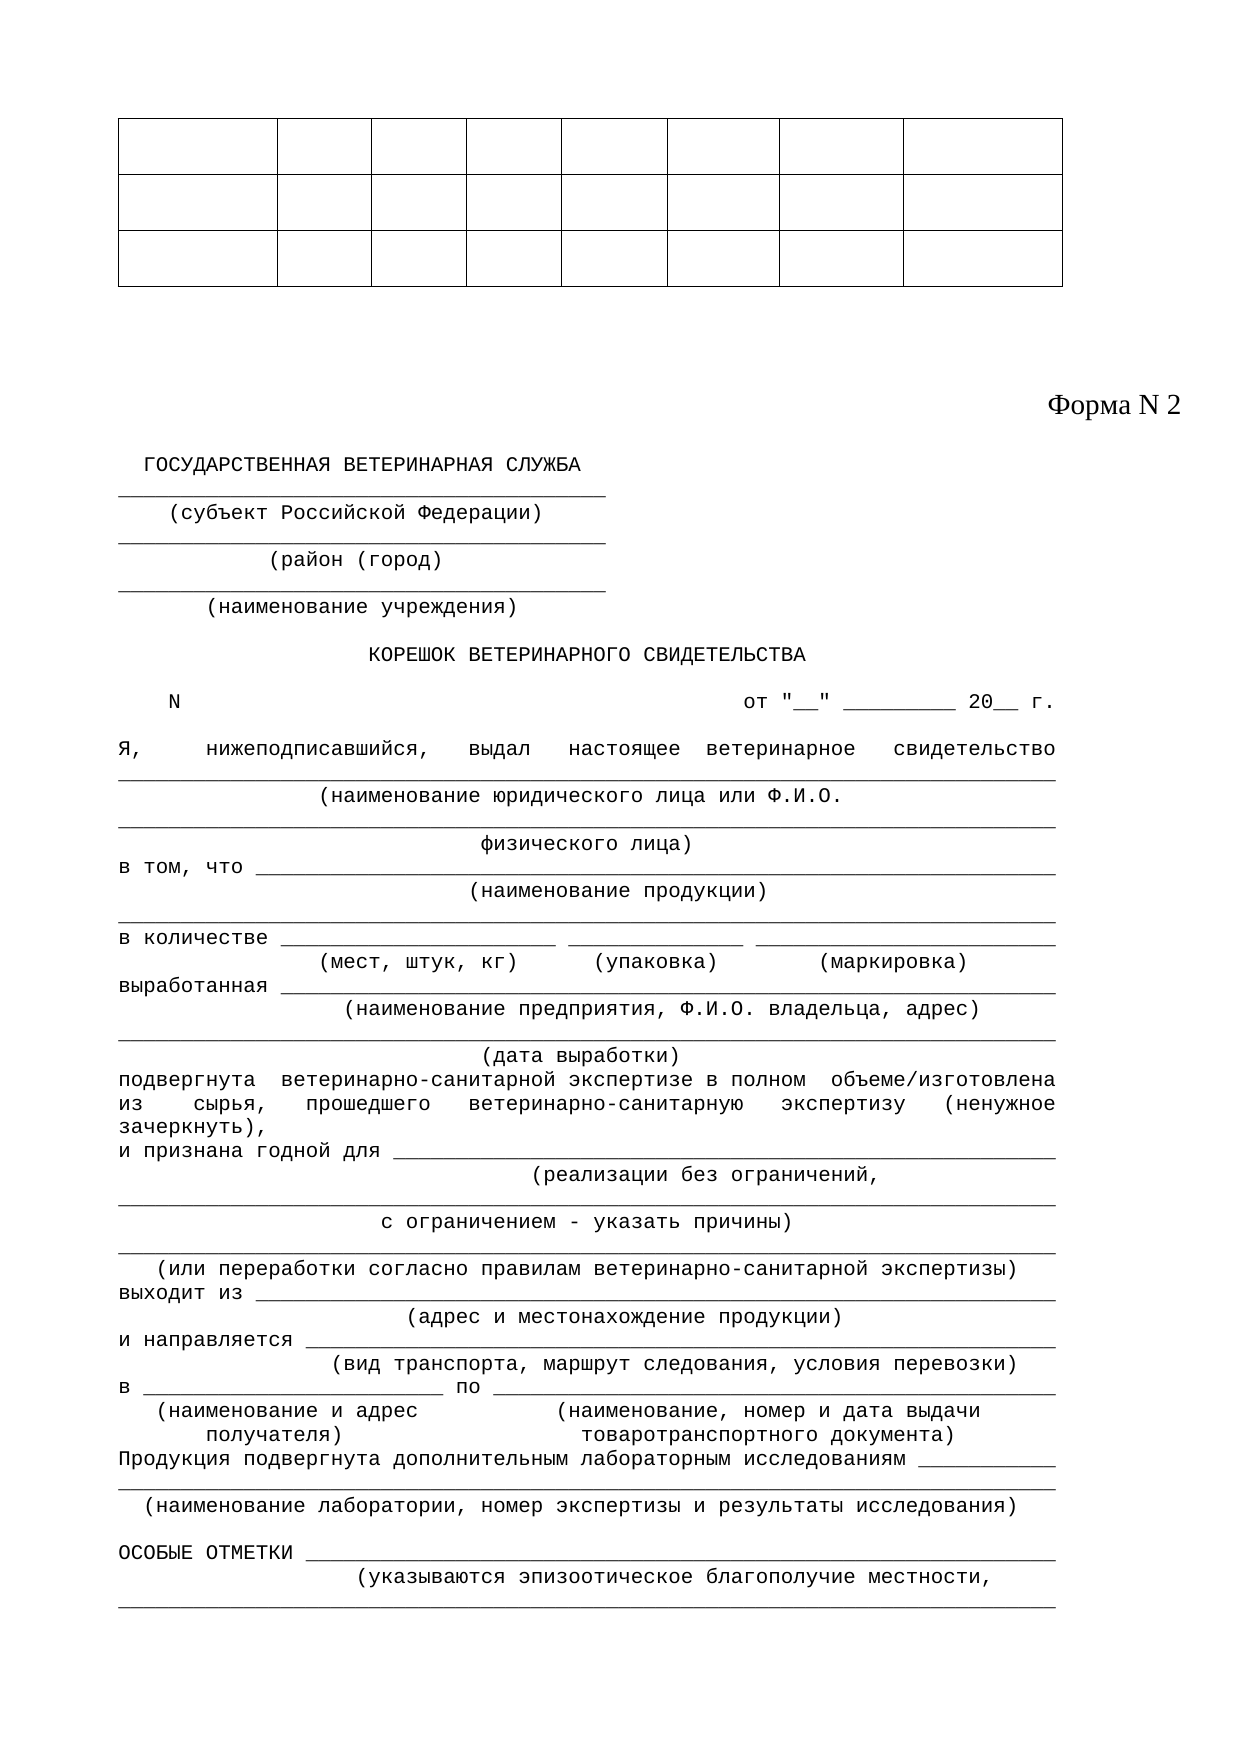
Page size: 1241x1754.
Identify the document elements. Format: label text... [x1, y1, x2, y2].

text N от "__" _________ 20__ г. [118, 691, 1181, 714]
text ___________________________________________________________________________ [118, 762, 1181, 785]
text _______________________________________ [118, 478, 1181, 502]
text (наименование лаборатории, номер экспертизы и результаты исследования) [118, 1495, 1181, 1518]
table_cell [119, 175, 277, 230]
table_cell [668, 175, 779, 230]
text (реализации без ограничений, [118, 1164, 1181, 1187]
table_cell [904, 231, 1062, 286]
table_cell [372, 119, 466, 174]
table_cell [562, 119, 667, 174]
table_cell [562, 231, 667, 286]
text (наименование продукции) [118, 880, 1181, 904]
text (субъект Российской Федерации) [118, 502, 1181, 525]
text физического лица) [118, 833, 1181, 856]
text ___________________________________________________________________________ [118, 1235, 1181, 1258]
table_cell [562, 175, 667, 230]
text Я, нижеподписавшийся, выдал настоящее ветеринарное свидетельство [118, 738, 1181, 762]
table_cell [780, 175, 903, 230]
text (или переработки согласно правилам ветеринарно-санитарной экспертизы) [118, 1258, 1181, 1282]
text Форма N 2 [118, 387, 1181, 421]
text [118, 1589, 1181, 1613]
text из сырья, прошедшего ветеринарно-санитарную экспертизу (ненужное [118, 1093, 1181, 1116]
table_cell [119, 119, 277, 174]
text выходит из ________________________________________________________________ [118, 1282, 1181, 1306]
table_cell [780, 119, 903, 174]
text ___________________________________________________________________________ [118, 1187, 1181, 1211]
text (район (город) [118, 549, 1181, 573]
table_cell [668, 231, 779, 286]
text в том, что ________________________________________________________________ [118, 856, 1181, 880]
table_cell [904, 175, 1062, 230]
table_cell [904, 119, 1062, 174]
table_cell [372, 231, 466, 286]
text получателя) товаротранспортного документа) [118, 1424, 1181, 1447]
text КОРЕШОК ВЕТЕРИНАРНОГО СВИДЕТЕЛЬСТВА [118, 643, 1181, 667]
text в ________________________ по _____________________________________________ [118, 1377, 1181, 1400]
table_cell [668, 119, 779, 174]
text в количестве ______________________ ______________ ________________________ [118, 927, 1181, 951]
text (наименование предприятия, Ф.И.О. владельца, адрес) [118, 998, 1181, 1022]
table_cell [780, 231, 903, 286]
text (вид транспорта, маршрут следования, условия перевозки) [118, 1353, 1181, 1377]
text (адрес и местонахождение продукции) [118, 1306, 1181, 1329]
text ___________________________________________________________________________ [118, 809, 1181, 833]
text _______________________________________ [118, 573, 1181, 596]
text выработанная ______________________________________________________________ [118, 974, 1181, 998]
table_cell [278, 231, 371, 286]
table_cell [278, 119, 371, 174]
text Продукция подвергнута дополнительным лабораторным исследованиям ___________ [118, 1447, 1181, 1471]
text с ограничением - указать причины) [118, 1211, 1181, 1235]
text ОСОБЫЕ ОТМЕТКИ ____________________________________________________________ [118, 1542, 1181, 1566]
text (мест, штук, кг) (упаковка) (маркировка) [118, 951, 1181, 974]
text ___________________________________________________________________________ [118, 904, 1181, 927]
text подвергнута ветеринарно-санитарной экспертизе в полном объеме/изготовлена [118, 1069, 1181, 1093]
text _______________________________________ [118, 525, 1181, 549]
text и признана годной для _____________________________________________________ [118, 1140, 1181, 1164]
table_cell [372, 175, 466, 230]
text (наименование и адрес (наименование, номер и дата выдачи [118, 1400, 1181, 1424]
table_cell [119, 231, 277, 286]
text (указываются эпизоотическое благополучие местности, [118, 1566, 1181, 1589]
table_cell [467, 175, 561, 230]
text (наименование учреждения) [118, 596, 1181, 620]
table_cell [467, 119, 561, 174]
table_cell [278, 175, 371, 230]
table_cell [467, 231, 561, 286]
text и направляется ____________________________________________________________ [118, 1329, 1181, 1353]
text (наименование юридического лица или Ф.И.О. [118, 785, 1181, 809]
text ГОСУДАРСТВЕННАЯ ВЕТЕРИНАРНАЯ СЛУЖБА [118, 454, 1181, 478]
text ___________________________________________________________________________ [118, 1022, 1181, 1046]
text зачеркнуть), [118, 1116, 1181, 1140]
text ___________________________________________________________________________ [118, 1471, 1181, 1495]
text (дата выработки) [118, 1046, 1181, 1069]
